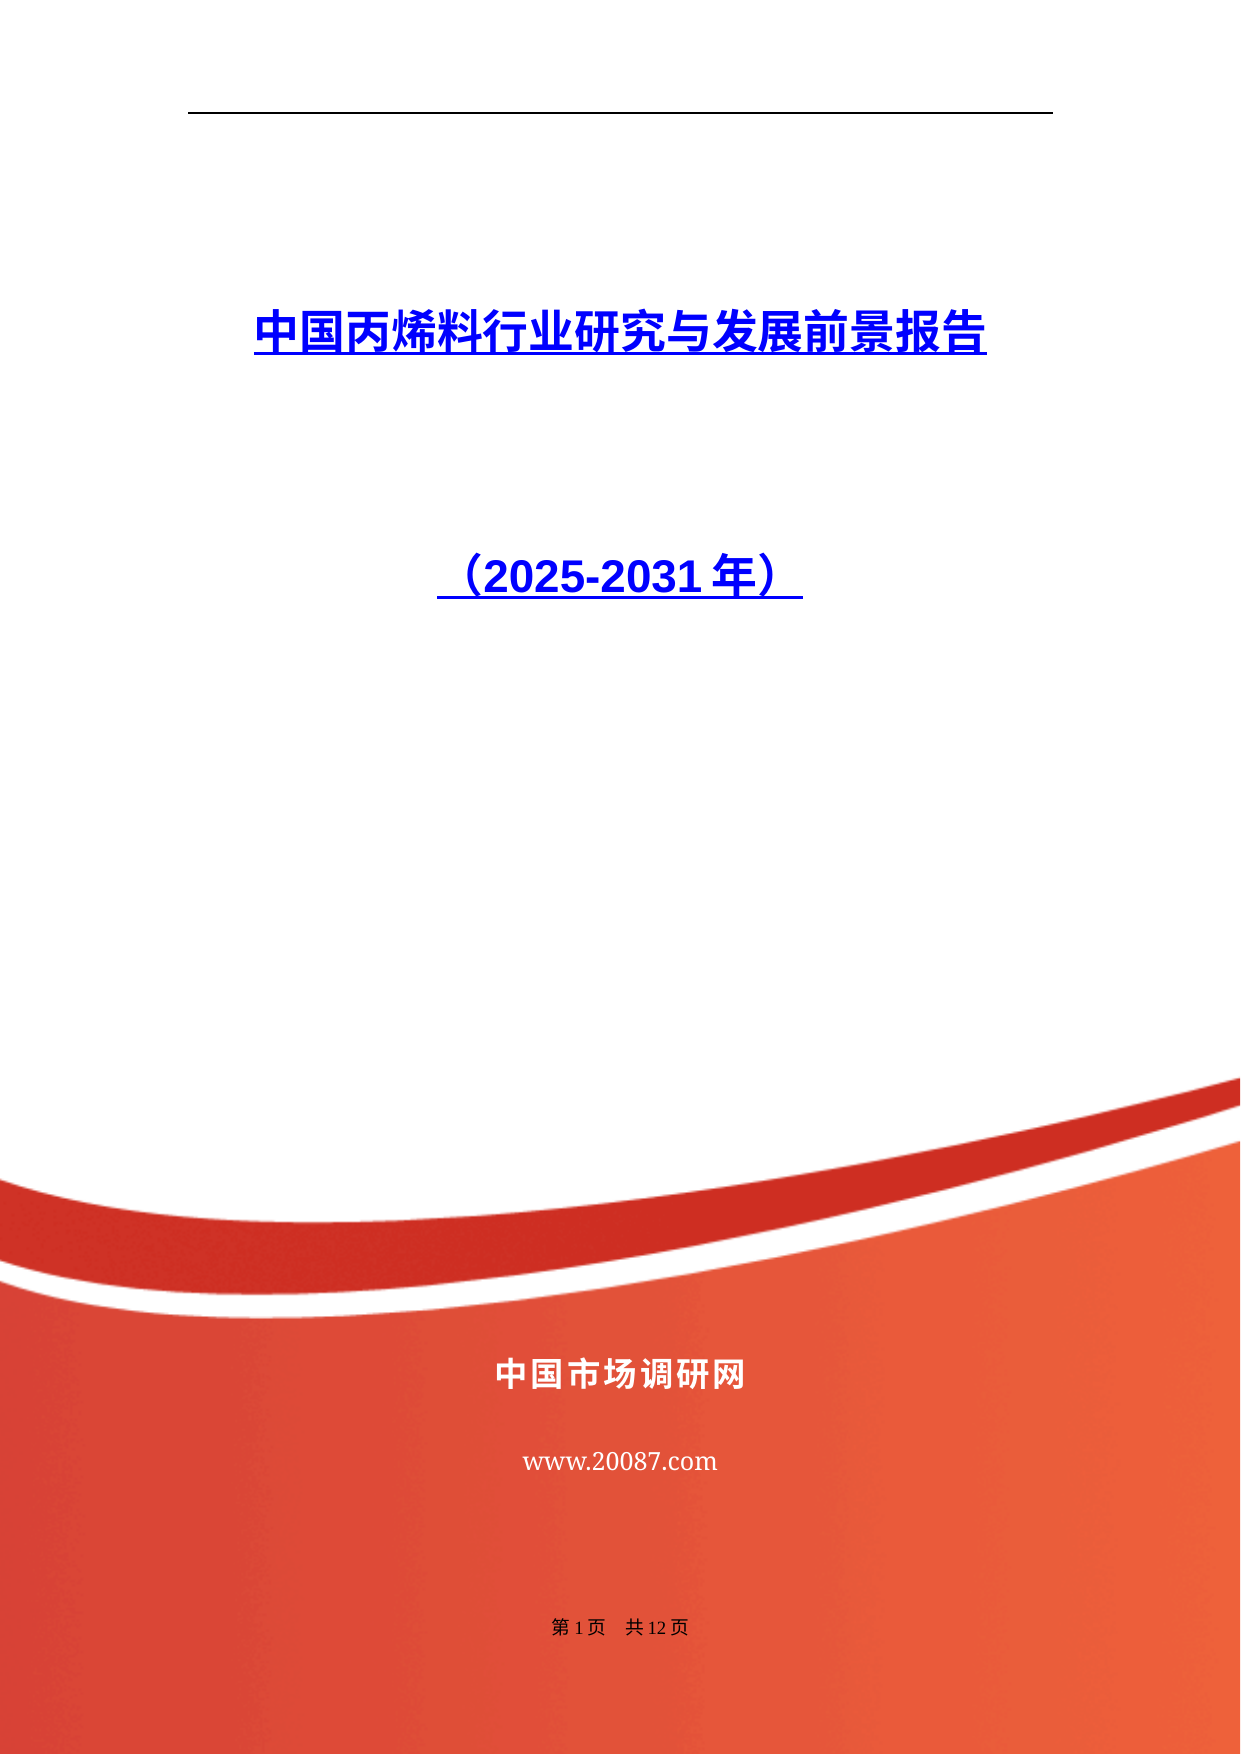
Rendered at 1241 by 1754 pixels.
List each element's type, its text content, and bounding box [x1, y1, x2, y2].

subtitle 中国市场调研网 [187, 1339, 1053, 1404]
picture [0, 1006, 1241, 1754]
text www.20087.com [187, 1428, 1053, 1493]
table_header 中国丙烯料行业研究与发展前景报告（2025-2031年） [188, 207, 1053, 773]
